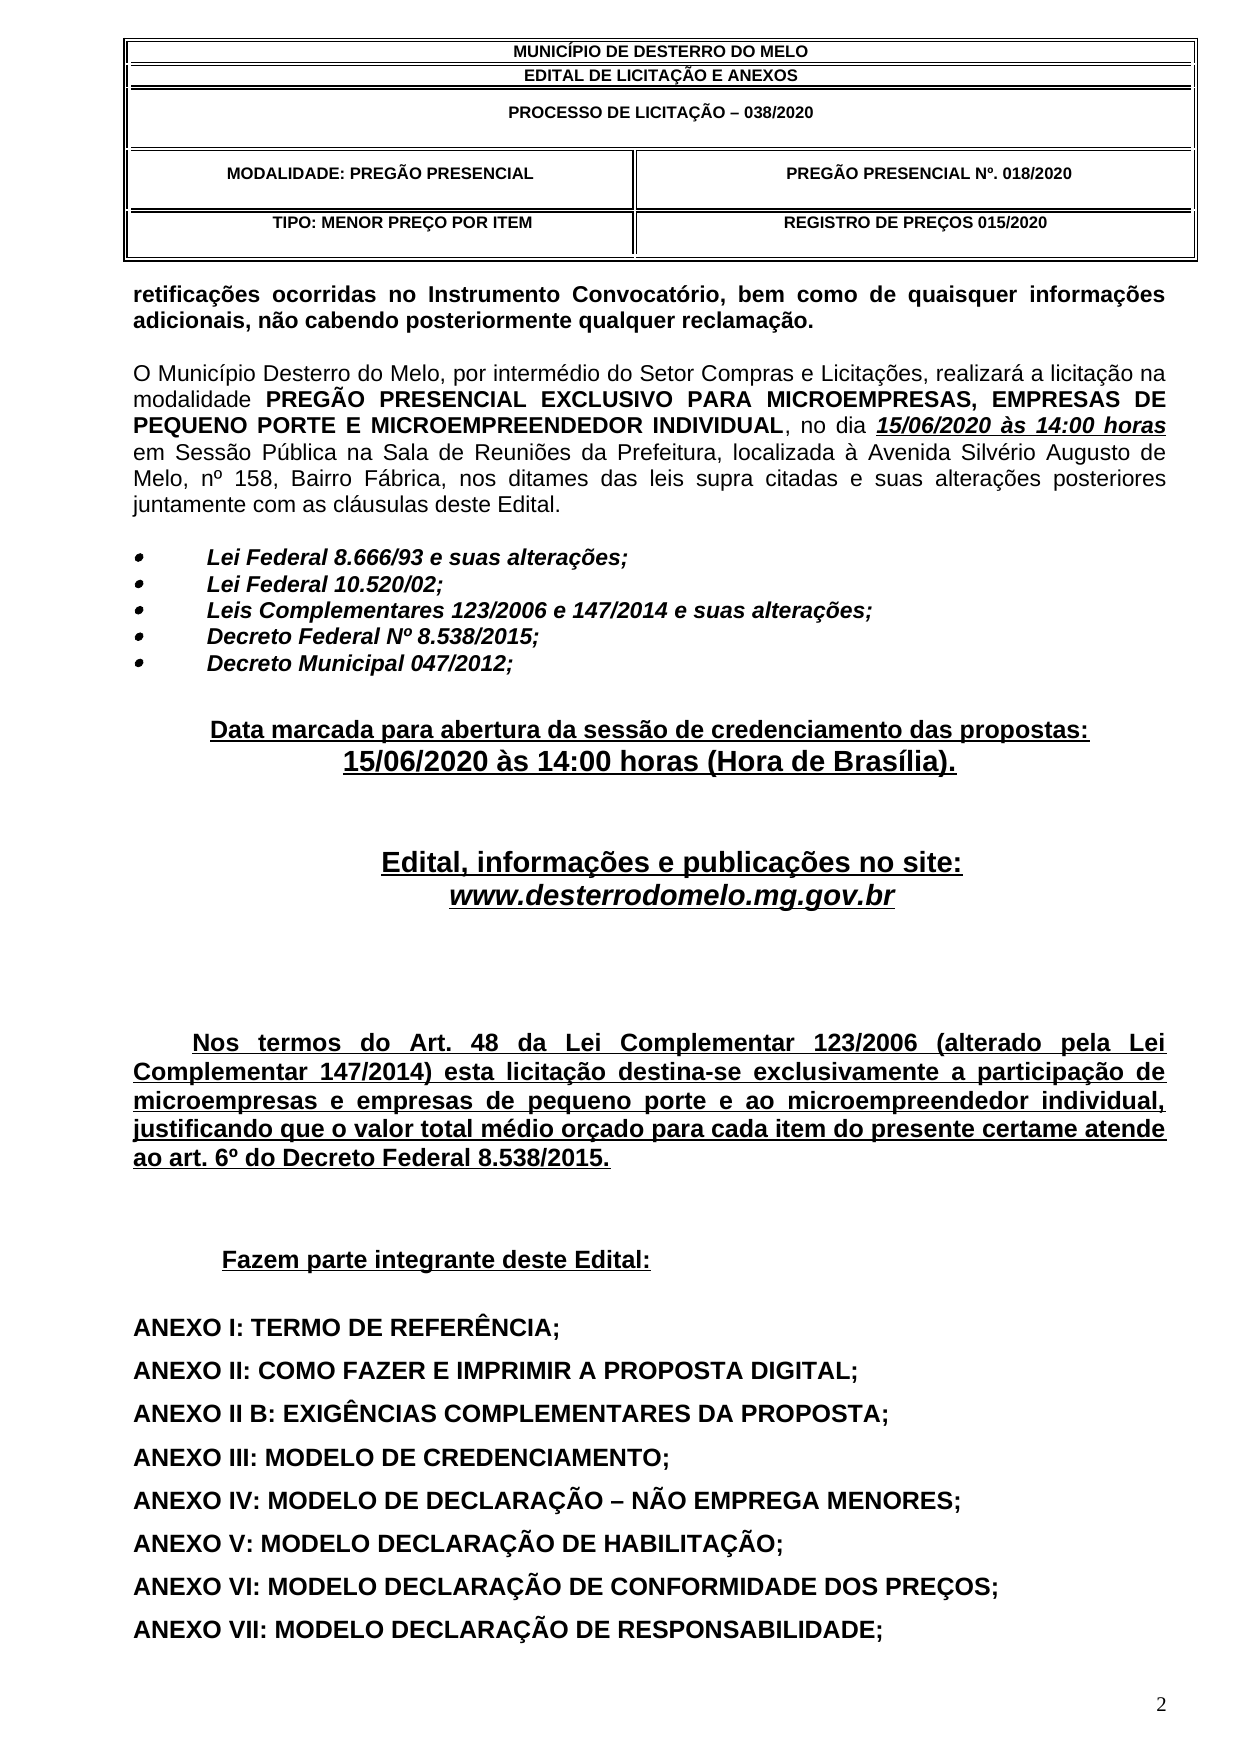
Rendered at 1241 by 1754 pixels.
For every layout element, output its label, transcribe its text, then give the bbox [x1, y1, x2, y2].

text ANEXO IV: MODELO DE DECLARAÇÃO – NÃO EMPREGA MENORES; [133, 1486, 1187, 1514]
text ANEXO I: TERMO DE REFERÊNCIA; [133, 1313, 1187, 1342]
text ANEXO V: MODELO DECLARAÇÃO DE HABILITAÇÃO; [133, 1529, 1187, 1558]
text ANEXO VI: MODELO DECLARAÇÃO DE CONFORMIDADE DOS PREÇOS; [133, 1572, 1187, 1601]
text ANEXO VII: MODELO DECLARAÇÃO DE RESPONSABILIDADE; [133, 1615, 1187, 1644]
list Decreto Municipal 047/2012; [133, 649, 1167, 676]
text ANEXO II: COMO FAZER E IMPRIMIR A PROPOSTA DIGITAL; [133, 1356, 1187, 1385]
list 15/06/2020 às 14:00 horas (Hora de Brasília). [133, 744, 1167, 778]
text ANEXO II B: EXIGÊNCIAS COMPLEMENTARES DA PROPOSTA; [133, 1399, 1187, 1428]
list Lei Federal 10.520/02; [133, 571, 1167, 597]
text Nos termos do Art. 48 da Lei Complementar 123/2006 (alterado pela Lei Complementar 147/2014) esta licitação destina-se exclusivamente a participação de microempresas e empresas de pequeno porte e ao microempreendedor individual, justificando que o valor total médio orçado para cada item do presente certame atende ao art. 6º do Decreto Federal 8.538/2015. [133, 1141, 1167, 1172]
list Edital, informações e publicações no site: www.desterrodomelo.mg.gov.br [177, 845, 1167, 912]
text O Município Desterro do Melo, por intermédio do Setor Compras e Licitações, realizará a licitação na modalidade pregão presencial EXCLUSIVO PARA MICROEMPRESAS, EMPRESAS DE PEQUENO PORTE E MICROEMPREENDEDOR INDIVIDUAL, no dia 15/06/2020 às 14:00 horas em Sessão Pública na Sala de Reuniões da Prefeitura, localizada à Avenida Silvério Augusto de Melo, nº 158, Bairro Fábrica, nos ditames das leis supra citadas e suas alterações posteriores juntamente com as cláusulas deste Edital. [133, 360, 1167, 518]
list Leis Complementares 123/2006 e 147/2014 e suas alterações; [133, 597, 1167, 623]
text Nos termos do Art. 48 da Lei Complementar 123/2006 (alterado pela Lei Complementar 147/2014) esta licitação destina-se exclusivamente a participação de microempresas e empresas de pequeno porte e ao microempreendedor individual, justificando que o valor total médio orçado para cada item do presente certame atende ao art. 6º do Decreto Federal 8.538/2015. [133, 1028, 1167, 1082]
list Lei Federal 8.666/93 e suas alterações; [133, 544, 1167, 571]
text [133, 281, 1167, 333]
list Data marcada para abertura da sessão de credenciamento das propostas: [133, 715, 1167, 744]
text ANEXO III: MODELO DE CREDENCIAMENTO; [133, 1443, 1187, 1471]
list Fazem parte integrante deste Edital: [222, 1245, 1167, 1274]
text Nos termos do Art. 48 da Lei Complementar 123/2006 (alterado pela Lei Complementar 147/2014) esta licitação destina-se exclusivamente a participação de microempresas e empresas de pequeno porte e ao microempreendedor individual, justificando que o valor total médio orçado para cada item do presente certame atende ao art. 6º do Decreto Federal 8.538/2015. [133, 1083, 1167, 1139]
list Decreto Federal Nº 8.538/2015; [133, 623, 1187, 649]
